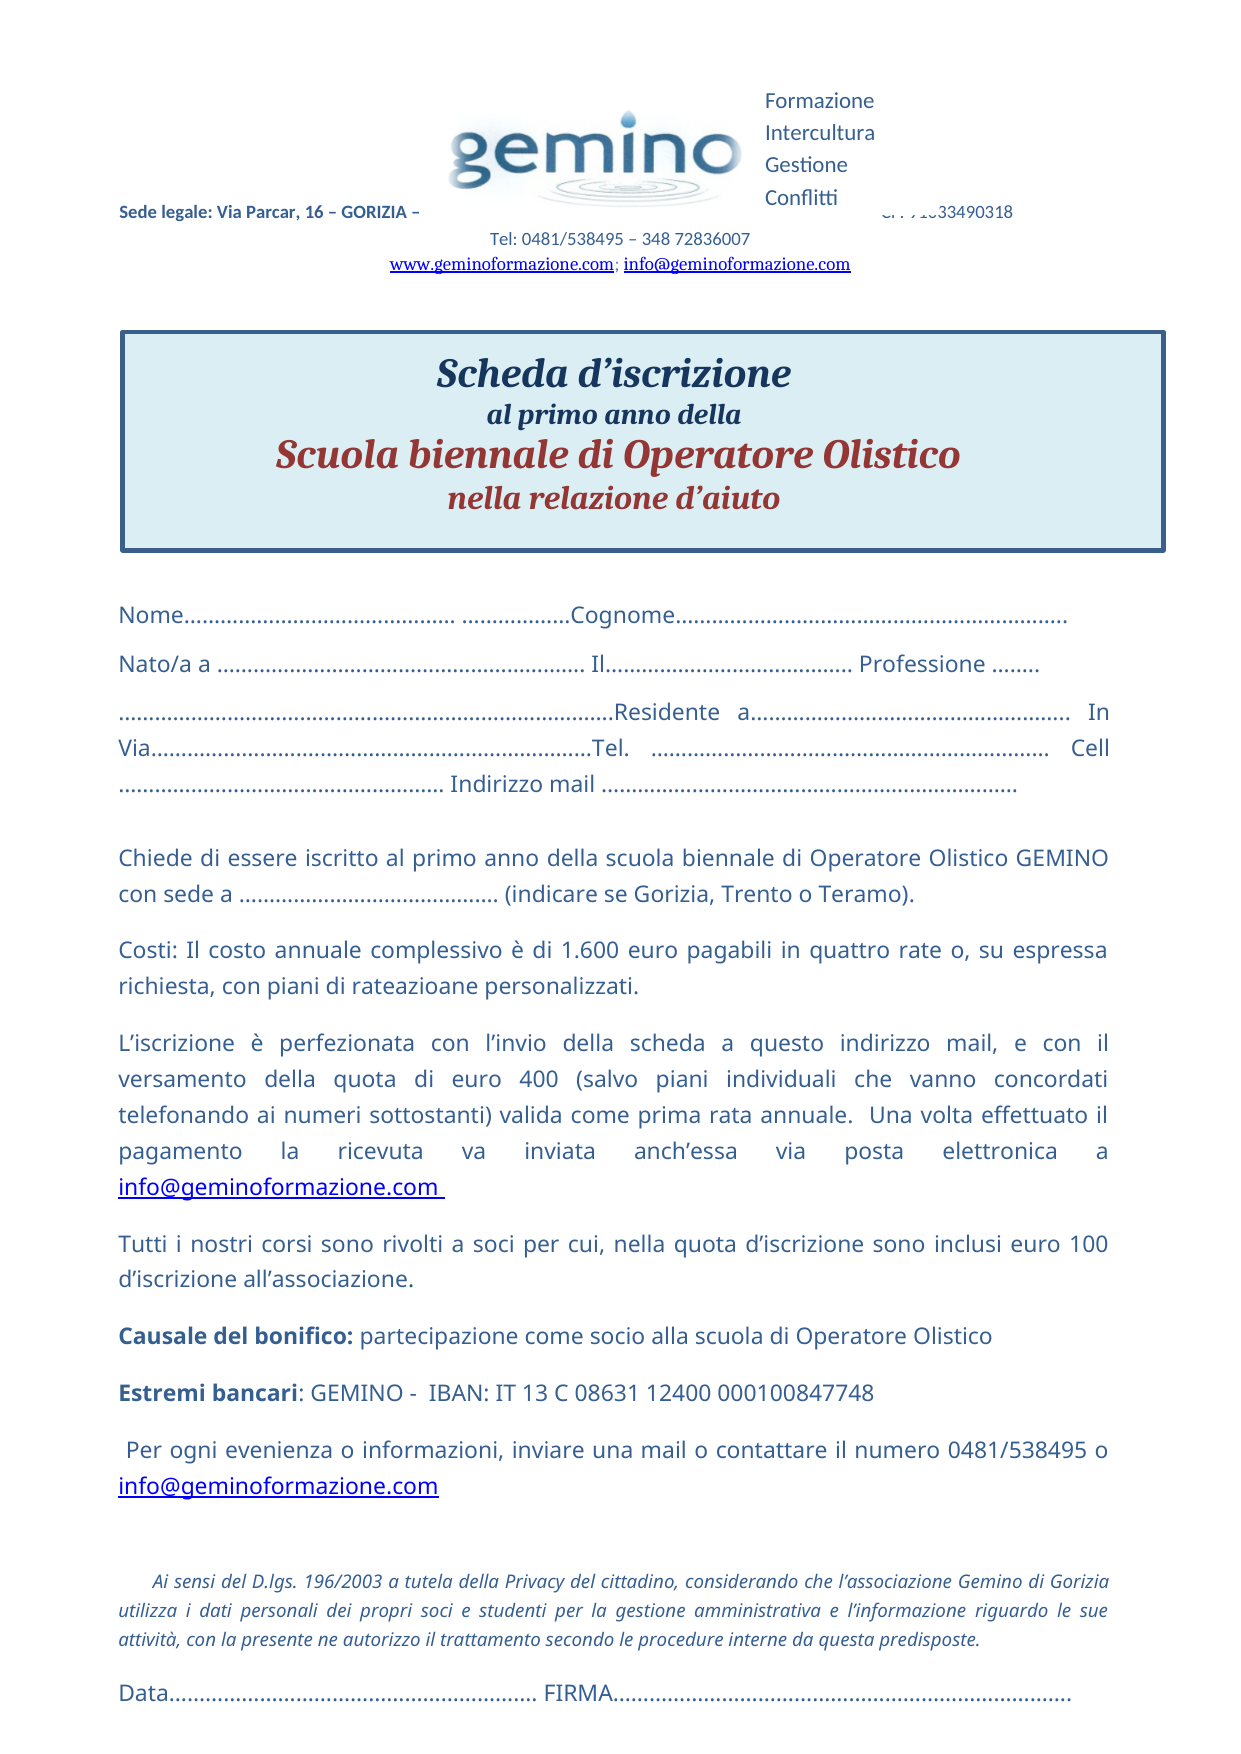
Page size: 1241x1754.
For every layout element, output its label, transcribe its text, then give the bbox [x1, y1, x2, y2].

text Costi: Il costo annuale complessivo è di 1.600 euro pagabili in quattro rate o, su espressa richiesta, con piani di rateazioane personalizzati. [118, 934, 1110, 1001]
text Causale del bonifico: partecipazione come socio alla scuola di Operatore Olistico [118, 1320, 1110, 1351]
text Data……………………………………………………. FIRMA…………………………………………………………………. [118, 1677, 1122, 1708]
text Ai sensi del D.lgs. 196/2003 a tutela della Privacy del cittadino, considerando che l’associazione Gemino di Gorizia utilizza i dati personali dei propri soci e studenti per la gestione amministrativa e l’informazione riguardo le sue attività, con la presente ne autorizzo il trattamento secondo le procedure interne da questa predisposte. [118, 1568, 1110, 1652]
subtitle Scuola biennale di Operatore Olistico [118, 431, 1110, 479]
subtitle nella relazione d’aiuto [118, 479, 1110, 518]
text Chiede di essere iscritto al primo anno della scuola biennale di Operatore Olistico GEMINO con sede a ……………………………………. (indicare se Gorizia, Trento o Teramo). [118, 842, 1110, 909]
subtitle Scheda d’iscrizione [118, 350, 1110, 398]
text Tel: 0481/538495 – 348 72836007 [118, 227, 1122, 250]
text Nome……………………………………… ………………Cognome……………………………………………………….. [118, 599, 1110, 631]
subtitle www.geminoformazione.com; info@geminoformazione.com [118, 253, 1122, 275]
text Nato/a a ……………………………………………………. Il………………………………….. Professione …….. [118, 648, 1110, 679]
picture [469, 129, 722, 186]
text Tutti i nostri corsi sono rivolti a soci per cui, nella quota d’iscrizione sono inclusi euro 100 d’iscrizione all’associazione. [118, 1227, 1110, 1295]
text Per ogni evenienza o informazioni, inviare una mail o contattare il numero 0481/538495 o info@geminoformazione.com [118, 1434, 1110, 1501]
subtitle al primo anno della [118, 398, 1110, 431]
text Sede legale: Via Parcar, 16 – GORIZIA – CF: 91033490318 [118, 201, 1122, 223]
text L’iscrizione è perfezionata con l’invio della scheda a questo indirizzo mail, e con il versamento della quota di euro 400 (salvo piani individuali che vanno concordati telefonando ai numeri sottostanti) valida come prima rata annuale. Una volta effettuato il pagamento la ricevuta va inviata anch’essa via posta elettronica a info@geminoformazione.com [118, 1027, 1110, 1202]
text ……………………………………………………………………….Residente a…………………………………………….. In Via…………………….…………………………………………Tel. ………………………………………………………… Cell ……………………………………………… Indirizzo mail …………………………………………………………… [118, 696, 1110, 799]
text Estremi bancari: GEMINO - IBAN: IT 13 C 08631 12400 000100847748 [118, 1377, 1110, 1408]
